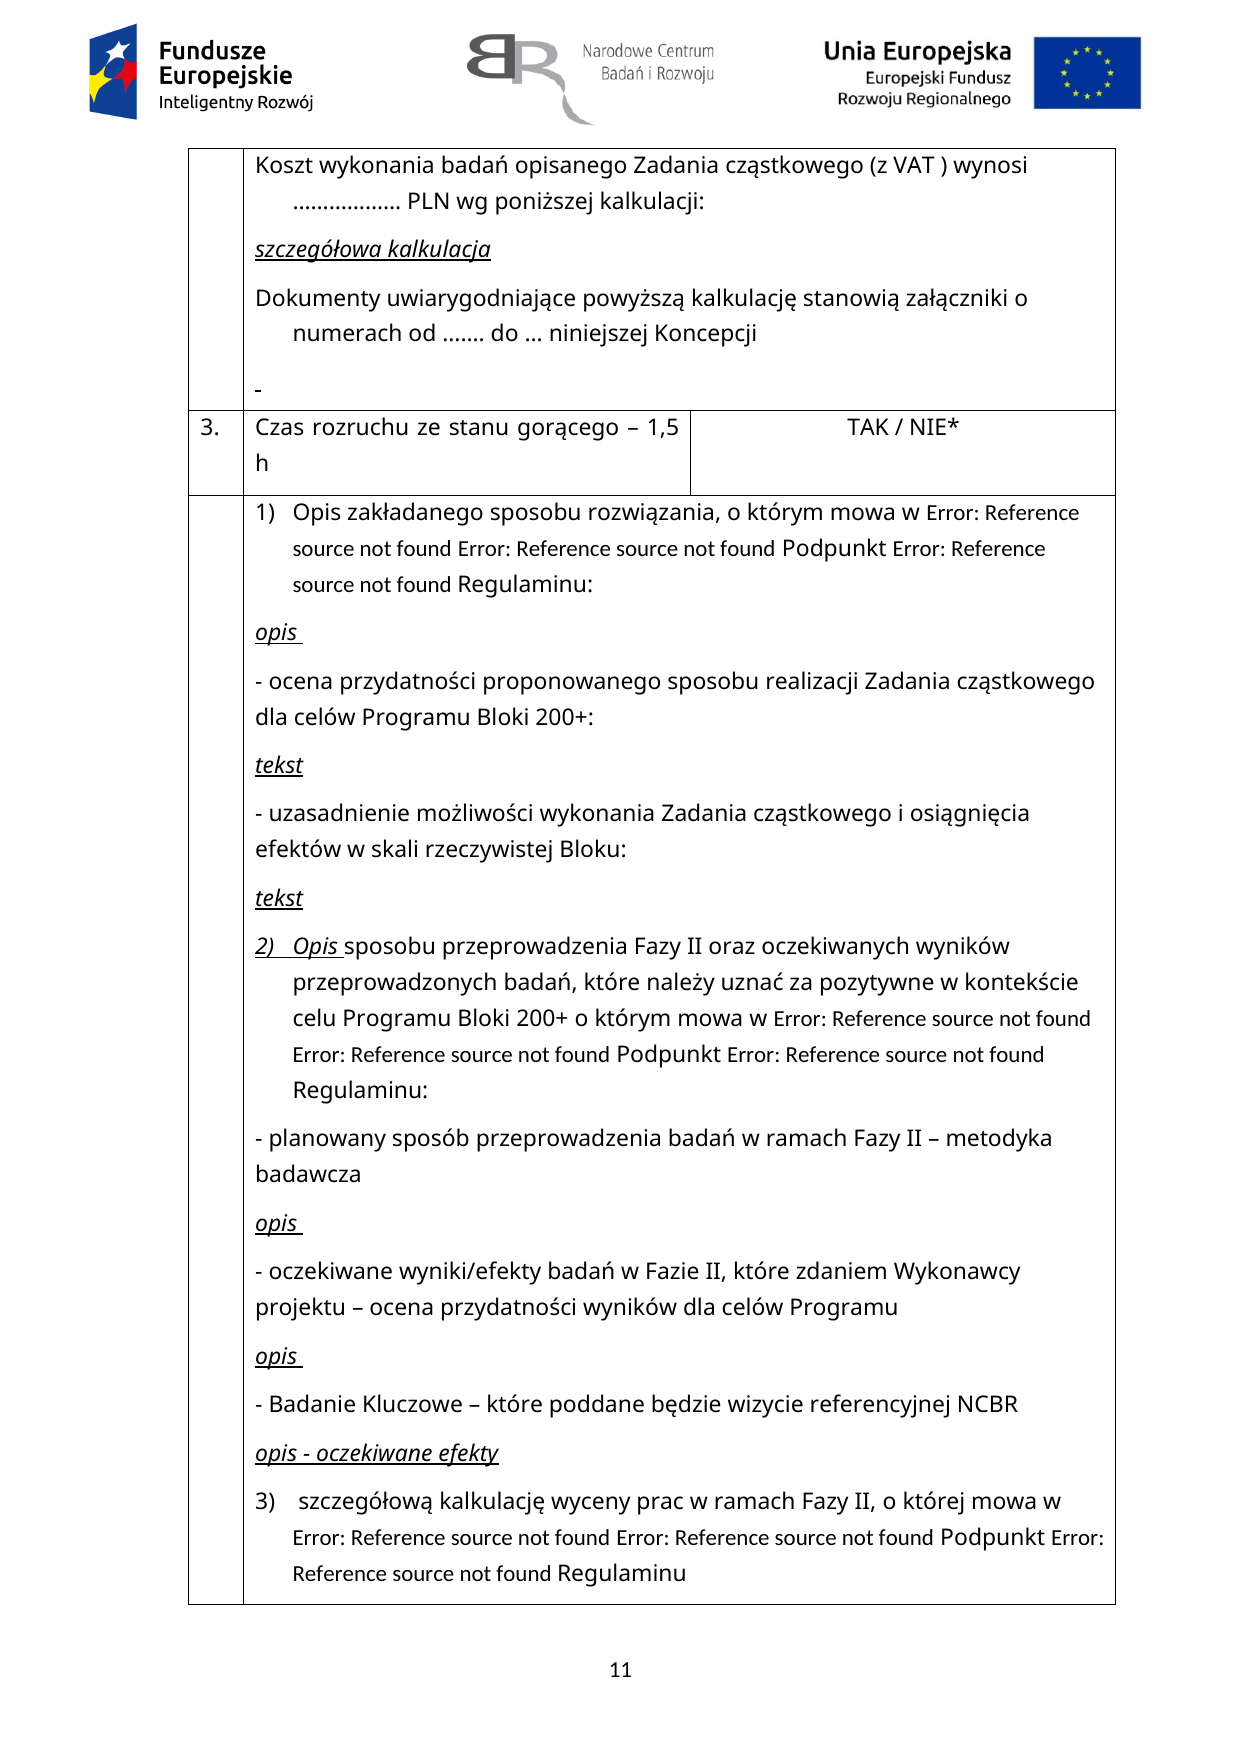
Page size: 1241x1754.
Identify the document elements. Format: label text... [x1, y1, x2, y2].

table_cell 3. [189, 411, 243, 495]
table_cell [189, 496, 243, 1604]
picture [66, 0, 336, 143]
table_cell [189, 149, 243, 410]
picture [467, 34, 714, 125]
picture [801, 13, 1164, 132]
table_cell TAK / NIE* [691, 411, 1115, 495]
table_cell Czas rozruchu ze stanu gorącego – 1,5 h [244, 411, 690, 495]
